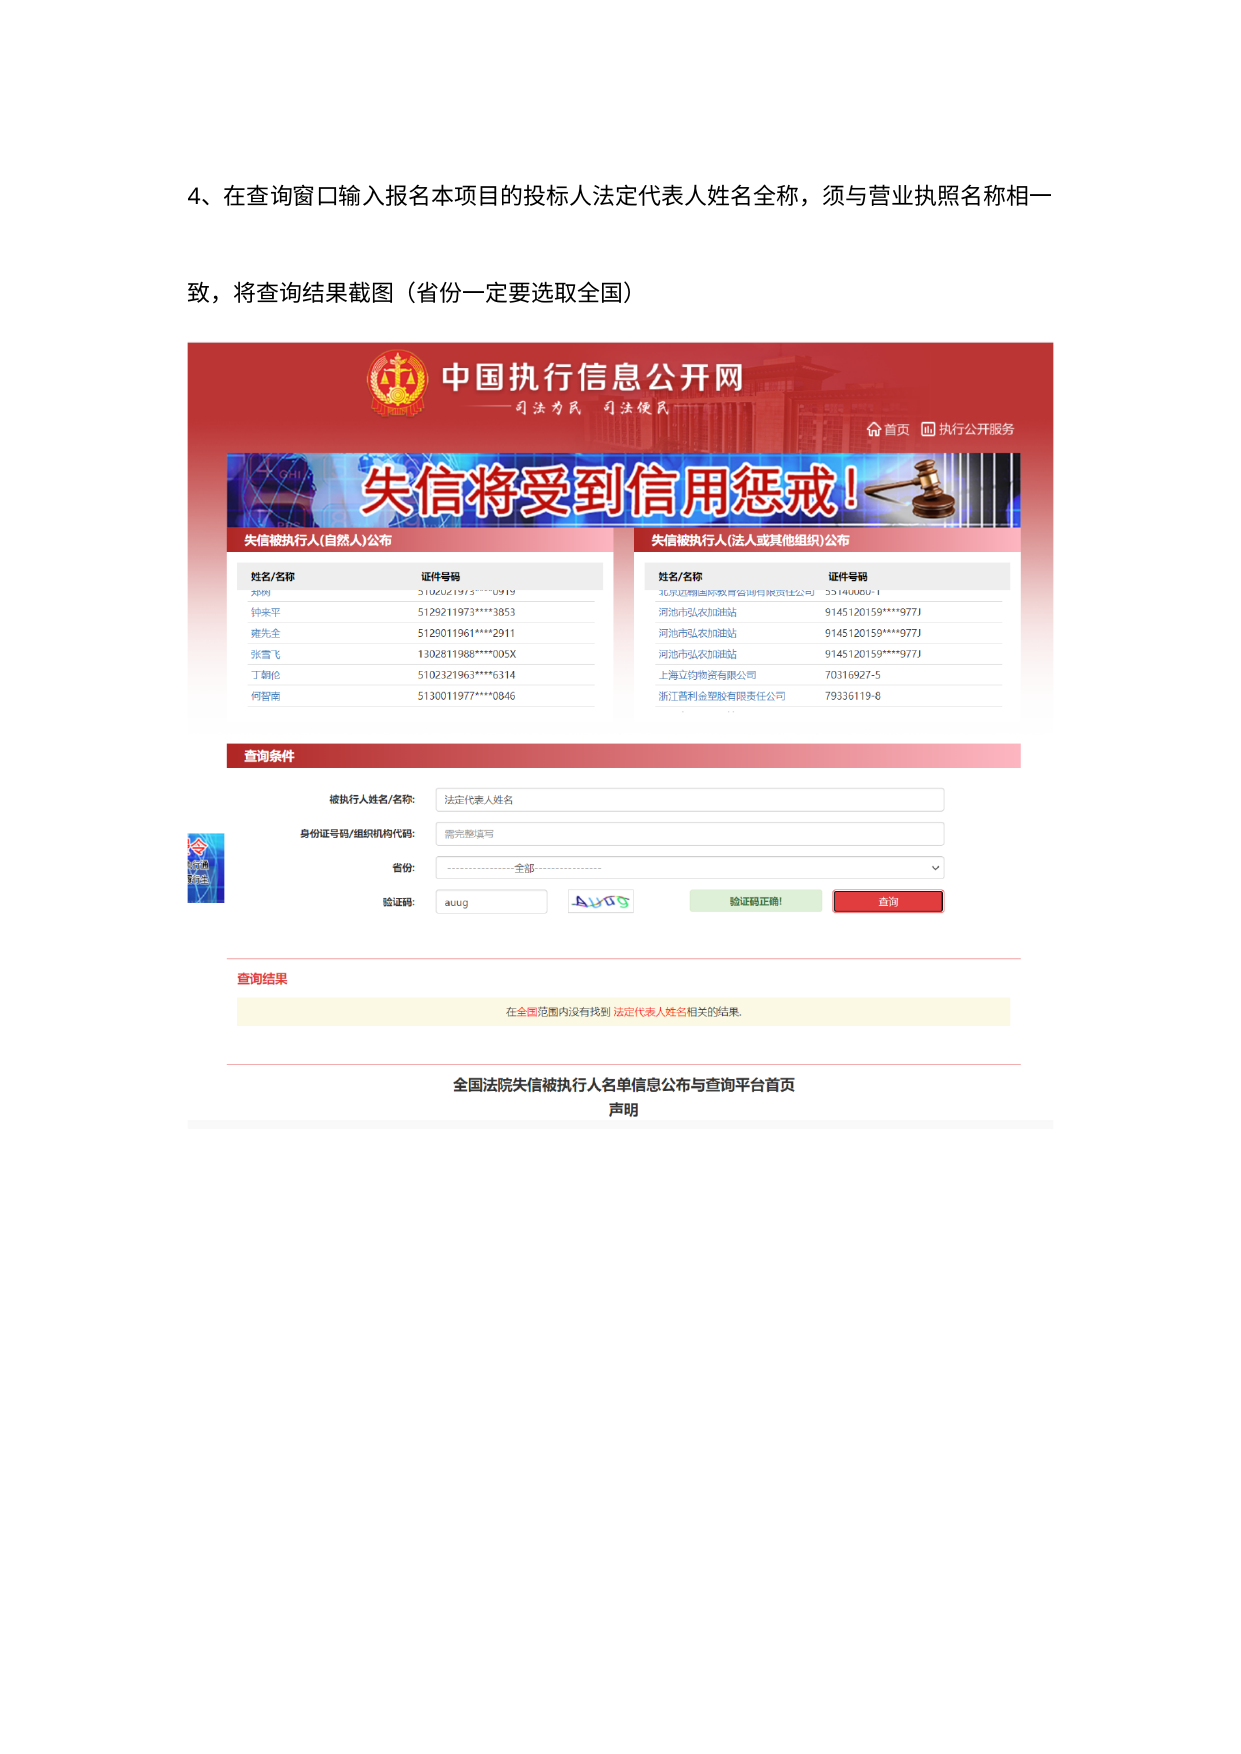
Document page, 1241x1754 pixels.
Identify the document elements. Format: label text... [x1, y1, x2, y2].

picture [187, 341, 1054, 1129]
text 4、在查询窗口输入报名本项目的投标人法定代表人姓名全称，须与营业执照名称相一致，将查询结果截图（省份一定要选取全国） [187, 162, 1053, 324]
